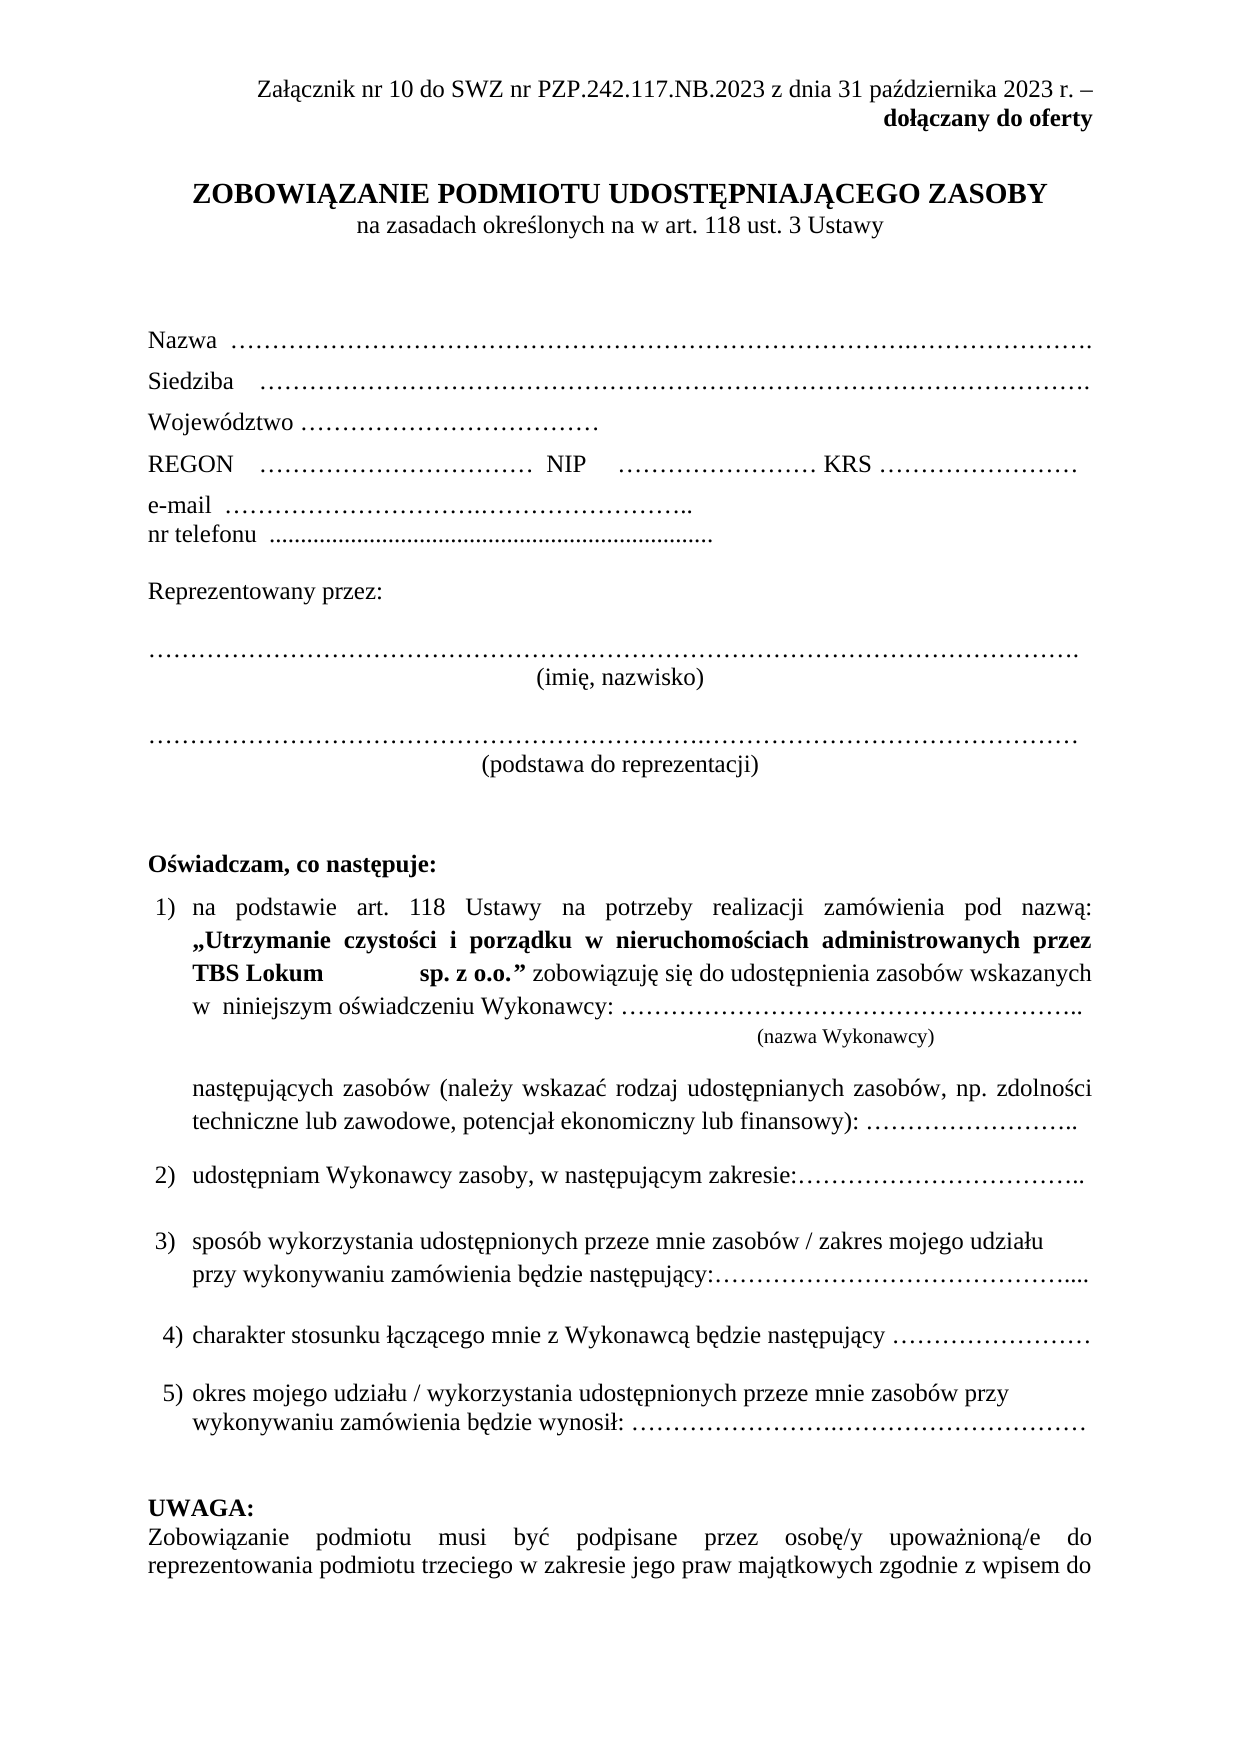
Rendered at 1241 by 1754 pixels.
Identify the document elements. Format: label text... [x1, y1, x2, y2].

text …………………………………………………………………………………………………. [148, 634, 1093, 662]
text Reprezentowany przez: [148, 576, 1093, 605]
text nr telefonu [148, 519, 1093, 547]
text Oświadczam, co następuje: [148, 849, 1093, 878]
list charakter stosunku łączącego mnie z Wykonawcą będzie następujący …………………… [162, 1321, 1093, 1349]
text (podstawa do reprezentacji) [148, 749, 1093, 777]
text e-mail ………………………….…………………….. [148, 490, 1093, 519]
list sposób wykorzystania udostępnionych przeze mnie zasobów / zakres mojego udziału przy wykonywaniu zamówienia będzie następujący:…………………………………….... [154, 1226, 1093, 1288]
text Województwo ……………………………… [148, 407, 1093, 436]
text na zasadach określonych na w art. 118 ust. 3 Ustawy [148, 210, 1093, 239]
text następujących zasobów (należy wskazać rodzaj udostępnianych zasobów, np. zdolności techniczne lub zawodowe, potencjał ekonomiczny lub finansowy): …………………….. [192, 1073, 1093, 1135]
text UWAGA: [148, 1493, 1093, 1522]
list udostępniam Wykonawcy zasoby, w następującym zakresie:…………………………….. [154, 1160, 1093, 1188]
text Siedziba ………………………………………………………………………………………. [148, 366, 1093, 395]
list na podstawie art. 118 Ustawy na potrzeby realizacji zamówienia pod nazwą: „Utrzymanie czystości i porządku w nieruchomościach administrowanych przez TBS Lokum sp. z o.o.” zobowiązuję się do udostępnienia zasobów wskazanych w niniejszym oświadczeniu Wykonawcy: ……………………………………………….. [154, 892, 1093, 1020]
text (nazwa Wykonawcy) [523, 1024, 1093, 1048]
text Nazwa ……………………………………………………………………….…………………. [148, 325, 1093, 354]
text REGON …………………………… NIP …………………… KRS …………………… [148, 449, 1093, 477]
text (imię, nazwisko) [148, 662, 1093, 691]
list okres mojego udziału / wykorzystania udostępnionych przeze mnie zasobów przy wykonywaniu zamówienia będzie wynosił: …………………….………………………… [162, 1378, 1093, 1436]
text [148, 1522, 1093, 1579]
text ZOBOWIĄZANIE PODMIOTU UDOSTĘPNIAJĄCEGO ZASOBY [148, 176, 1093, 210]
text ………………………………………………………….……………………………………… [148, 720, 1093, 749]
